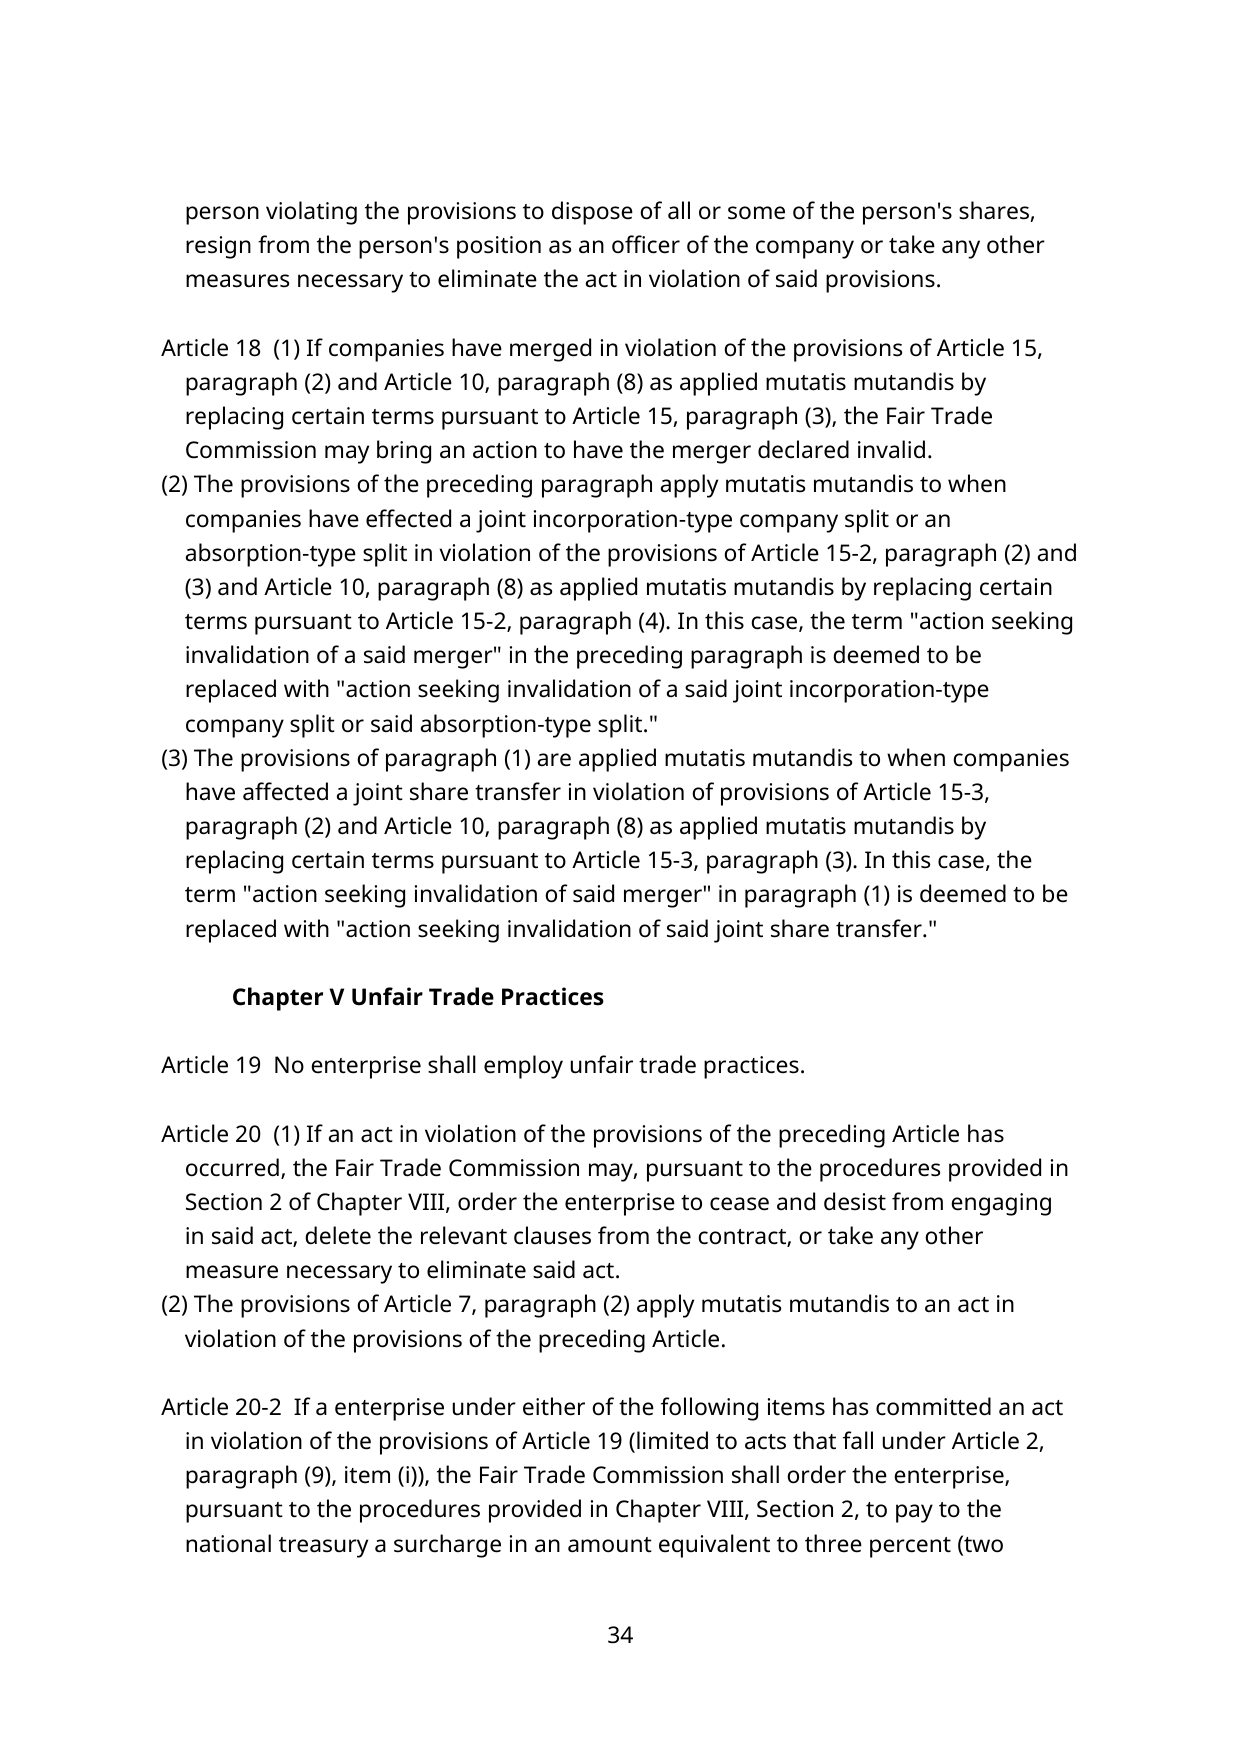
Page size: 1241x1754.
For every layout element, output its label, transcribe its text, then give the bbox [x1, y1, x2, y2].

text (3) The provisions of paragraph (1) are applied mutatis mutandis to when companies have affected a joint share transfer in violation of provisions of Article 15-3, paragraph (2) and Article 10, paragraph (8) as applied mutatis mutandis by replacing certain terms pursuant to Article 15-3, paragraph (3). In this case, the term "action seeking invalidation of said merger" in paragraph (1) is deemed to be replaced with "action seeking invalidation of said joint share transfer." [161, 740, 1079, 945]
text (2) The provisions of Article 7, paragraph (2) apply mutatis mutandis to an act in violation of the provisions of the preceding Article. [161, 1287, 1079, 1355]
text Chapter V Unfair Trade Practices [230, 979, 1079, 1014]
text Article 19 No enterprise shall employ unfair trade practices. [161, 1048, 1079, 1082]
text Article 20 (1) If an act in violation of the provisions of the preceding Article has occurred, the Fair Trade Commission may, pursuant to the procedures provided in Section 2 of Chapter VIII, order the enterprise to cease and desist from engaging in said act, delete the relevant clauses from the contract, or take any other measure necessary to eliminate said act. [161, 1116, 1079, 1287]
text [161, 1389, 1079, 1560]
text (2) The provisions of the preceding paragraph apply mutatis mutandis to when companies have effected a joint incorporation-type company split or an absorption-type split in violation of the provisions of Article 15-2, paragraph (2) and (3) and Article 10, paragraph (8) as applied mutatis mutandis by replacing certain terms pursuant to Article 15-2, paragraph (4). In this case, the term "action seeking invalidation of a said merger" in the preceding paragraph is deemed to be replaced with "action seeking invalidation of a said joint incorporation-type company split or said absorption-type split." [161, 467, 1079, 740]
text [161, 194, 1079, 296]
text Article 18 (1) If companies have merged in violation of the provisions of Article 15, paragraph (2) and Article 10, paragraph (8) as applied mutatis mutandis by replacing certain terms pursuant to Article 15, paragraph (3), the Fair Trade Commission may bring an action to have the merger declared invalid. [161, 330, 1079, 467]
